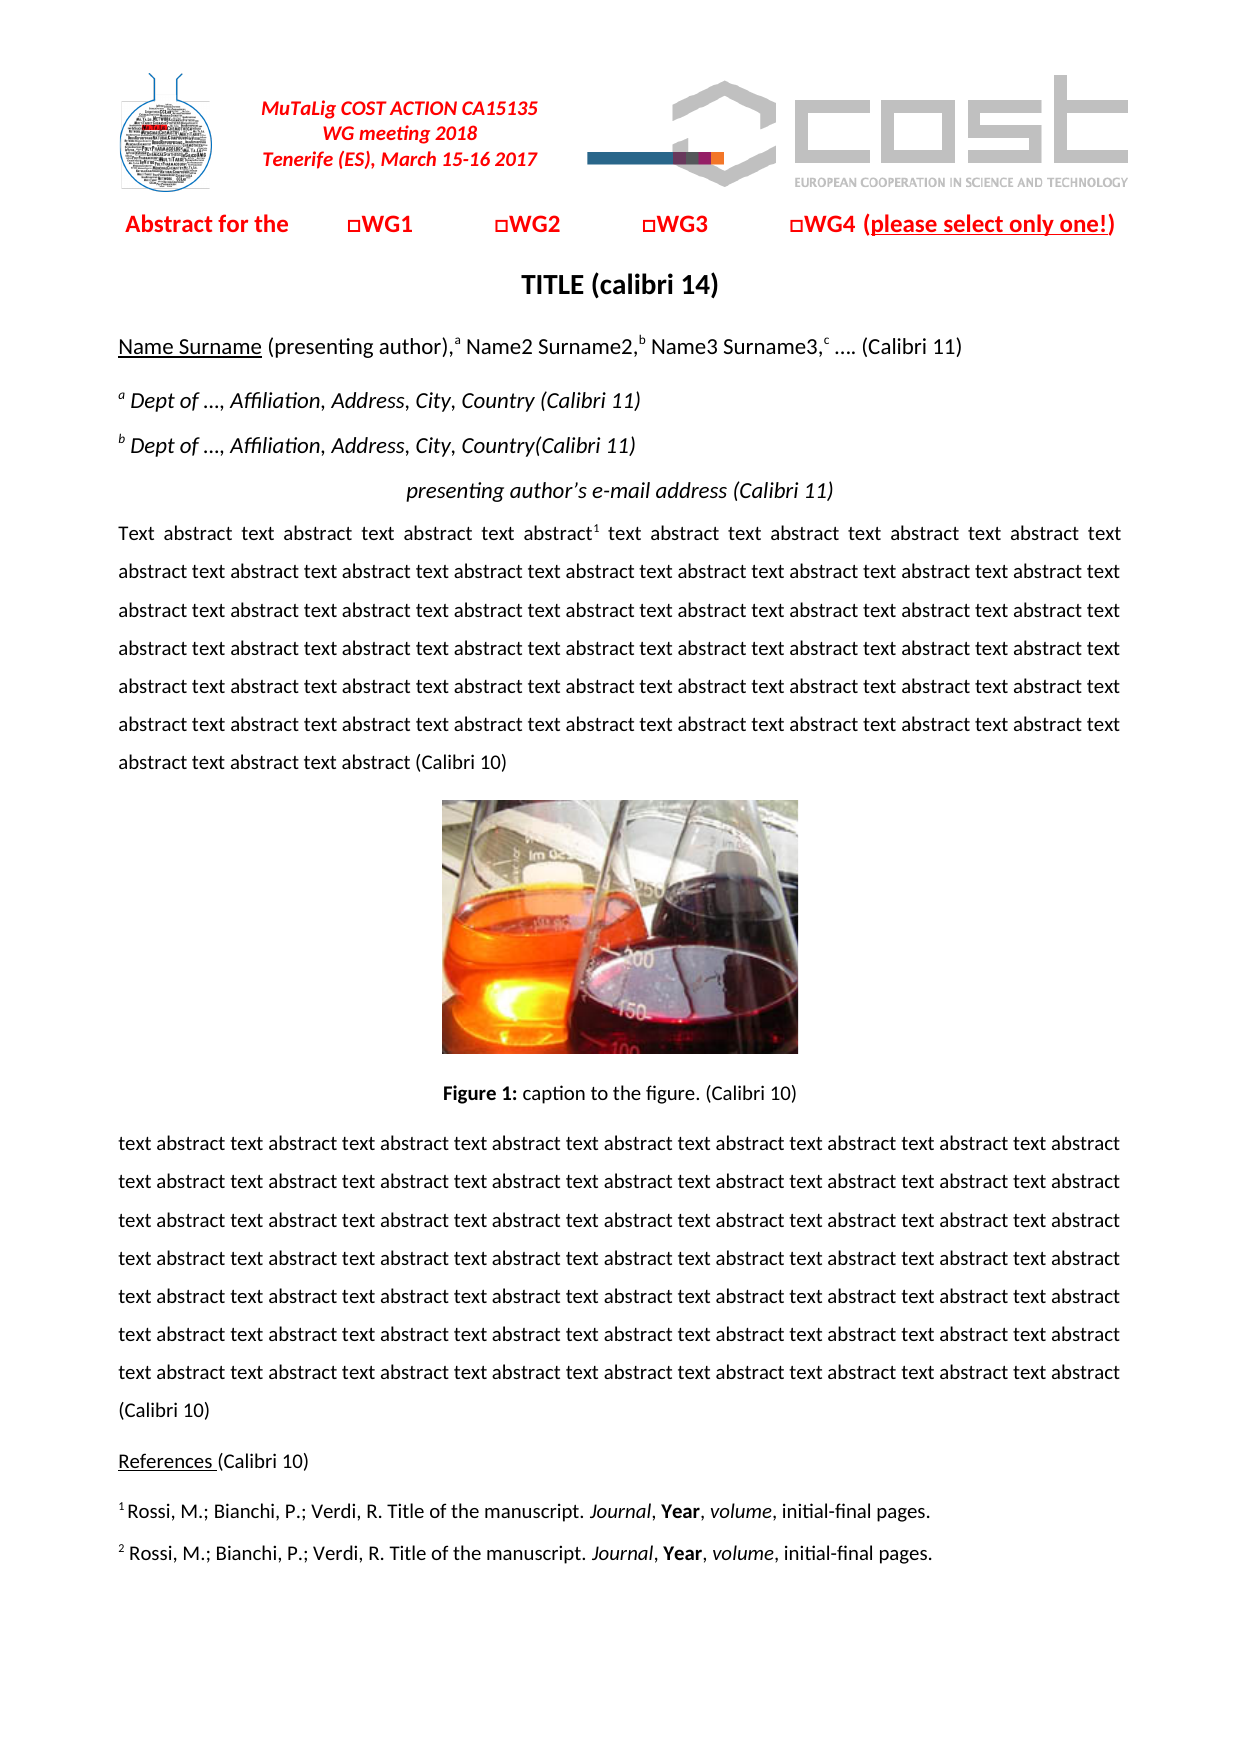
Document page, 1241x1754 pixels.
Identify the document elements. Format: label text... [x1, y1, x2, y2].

text 1 Rossi, M.; Bianchi, P.; Verdi, R. Title of the manuscript. Journal, Year, volume, initial-final pages. [118, 1499, 1122, 1524]
text presenting author’s e-mail address (Calibri 11) [118, 476, 1122, 504]
text Name Surname (presenting author),a Name2 Surname2,b Name3 Surname3,c …. (Calibri 11) [118, 332, 1122, 360]
text 2 Rossi, M.; Bianchi, P.; Verdi, R. Title of the manuscript. Journal, Year, volume, initial-final pages. [118, 1540, 1122, 1566]
text References (Calibri 10) [118, 1448, 1122, 1473]
text Text abstract text abstract text abstract text abstract1 text abstract text abstract text abstract text abstract text abstract text abstract text abstract text abstract text abstract text abstract text abstract text abstract text abstract text abstract text abstract text abstract text abstract text abstract text abstract text abstract text abstract text abstract text abstract text abstract text abstract text abstract text abstract text abstract text abstract text abstract text abstract text abstract text abstract text abstract text abstract text abstract text abstract text abstract text abstract text abstract text abstract text abstract text abstract text abstract text abstract text abstract text abstract text abstract text abstract text abstract text abstract text abstract (Calibri 10) [118, 521, 1122, 775]
text Abstract for the □WG1 □WG2 □WG3 □WG4 (please select only one!) [118, 208, 1122, 238]
text text abstract text abstract text abstract text abstract text abstract text abstract text abstract text abstract text abstract text abstract text abstract text abstract text abstract text abstract text abstract text abstract text abstract text abstract text abstract text abstract text abstract text abstract text abstract text abstract text abstract text abstract text abstract text abstract text abstract text abstract text abstract text abstract text abstract text abstract text abstract text abstract text abstract text abstract text abstract text abstract text abstract text abstract text abstract text abstract text abstract text abstract text abstract text abstract text abstract text abstract text abstract text abstract text abstract text abstract text abstract text abstract text abstract text abstract text abstract text abstract text abstract text abstract text abstract (Calibri 10) [118, 1131, 1122, 1423]
text a Dept of …, Affiliation, Address, City, Country (Calibri 11) [118, 386, 1122, 414]
picture [442, 800, 799, 1054]
text b Dept of …, Affiliation, Address, City, Country(Calibri 11) [118, 431, 1122, 459]
text Figure 1: caption to the figure. (Calibri 10) [118, 1080, 1122, 1105]
picture [587, 73, 1133, 188]
text TITLE (calibri 14) [118, 266, 1122, 302]
picture [119, 73, 212, 192]
